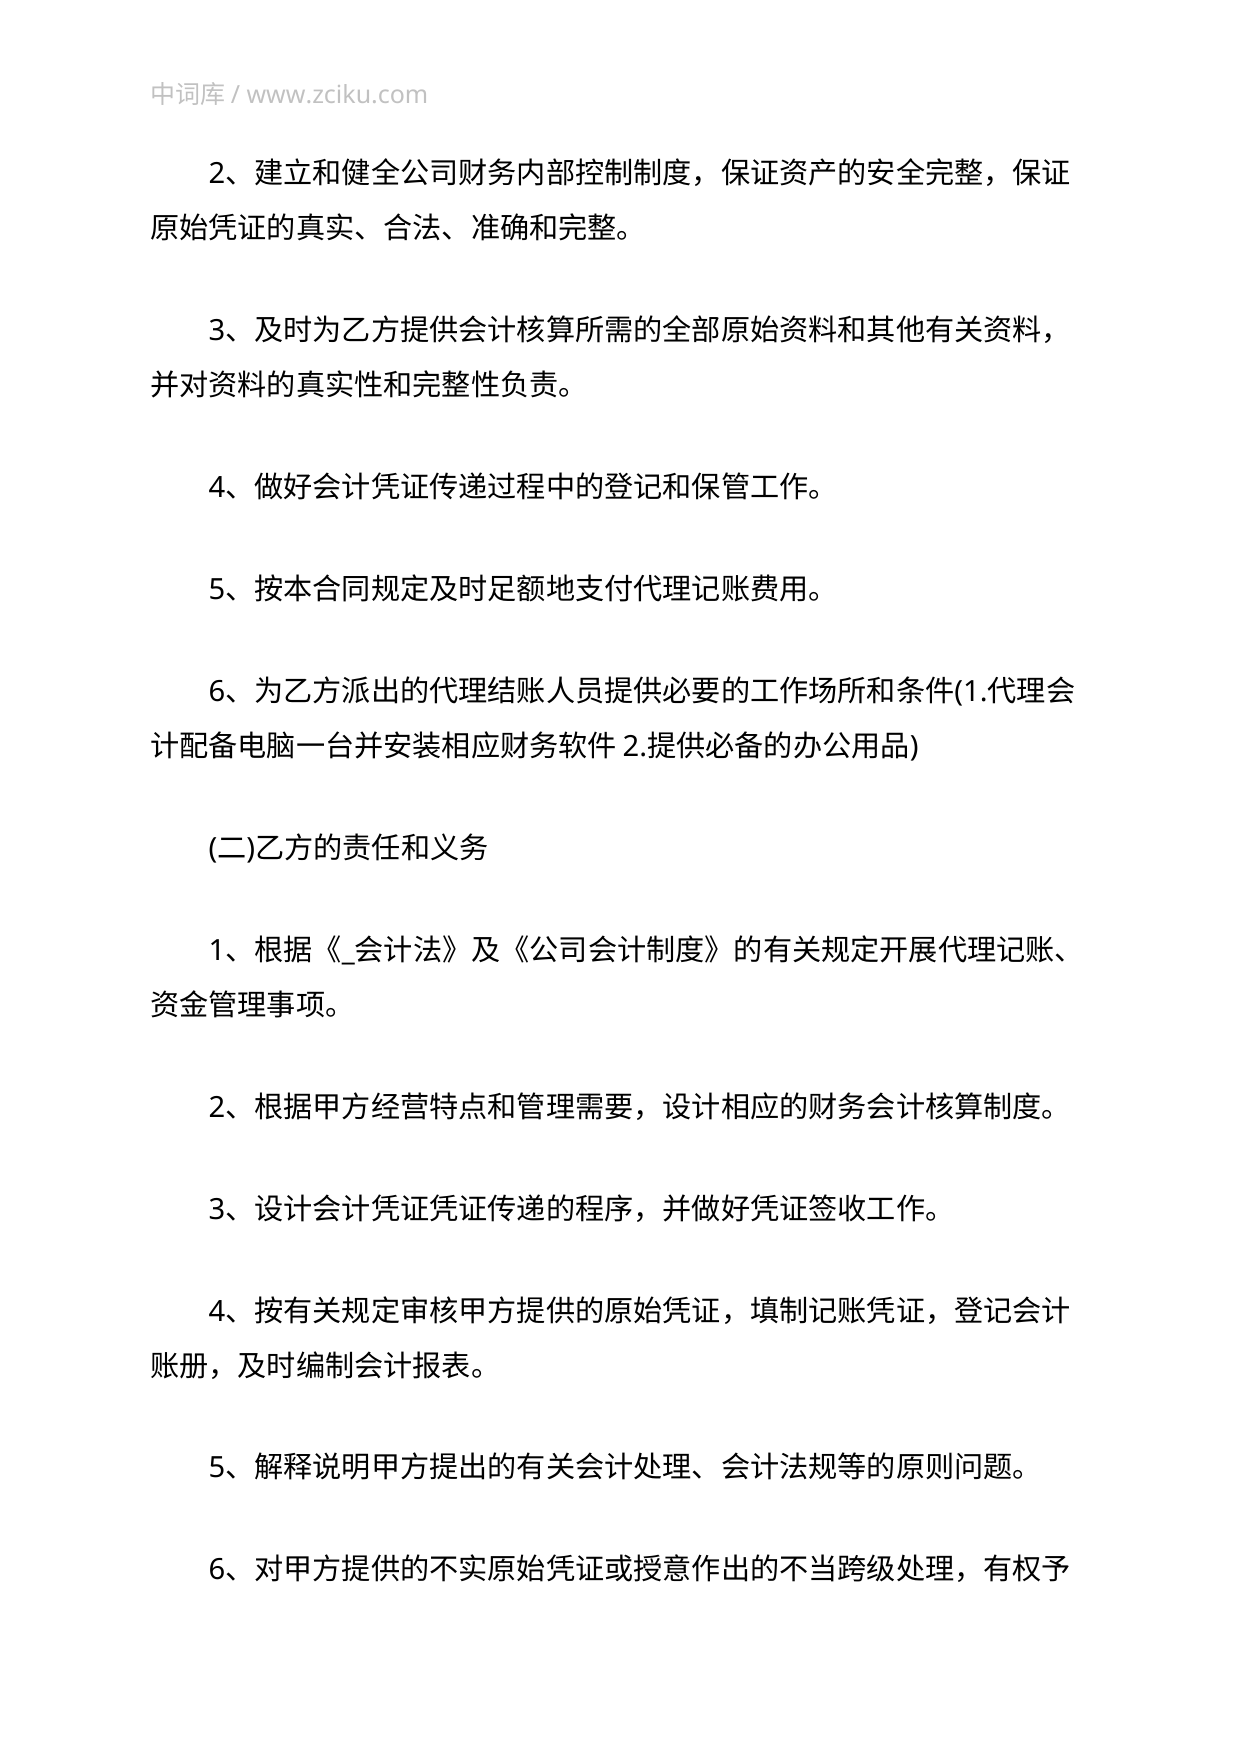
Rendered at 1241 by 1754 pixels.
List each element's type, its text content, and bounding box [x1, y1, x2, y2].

text 1、根据《_会计法》及《公司会计制度》的有关规定开展代理记账、资金管理事项。 [150, 926, 1090, 1024]
text 5、按本合同规定及时足额地支付代理记账费用。 [150, 566, 1090, 608]
text 4、做好会计凭证传递过程中的登记和保管工作。 [150, 463, 1090, 506]
text 2、建立和健全公司财务内部控制制度，保证资产的安全完整，保证原始凭证的真实、合法、准确和完整。 [150, 150, 1090, 247]
text 5、解释说明甲方提出的有关会计处理、会计法规等的原则问题。 [150, 1444, 1090, 1486]
text 2、根据甲方经营特点和管理需要，设计相应的财务会计核算制度。 [150, 1083, 1090, 1126]
text 6、为乙方派出的代理结账人员提供必要的工作场所和条件(1.代理会计配备电脑一台并安装相应财务软件2.提供必备的办公用品) [150, 667, 1090, 765]
text (二)乙方的责任和义务 [150, 824, 1090, 867]
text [150, 1546, 1090, 1588]
text 3、设计会计凭证凭证传递的程序，并做好凭证签收工作。 [150, 1185, 1090, 1228]
text 3、及时为乙方提供会计核算所需的全部原始资料和其他有关资料，并对资料的真实性和完整性负责。 [150, 307, 1090, 404]
text 4、按有关规定审核甲方提供的原始凭证，填制记账凭证，登记会计账册，及时编制会计报表。 [150, 1287, 1090, 1384]
